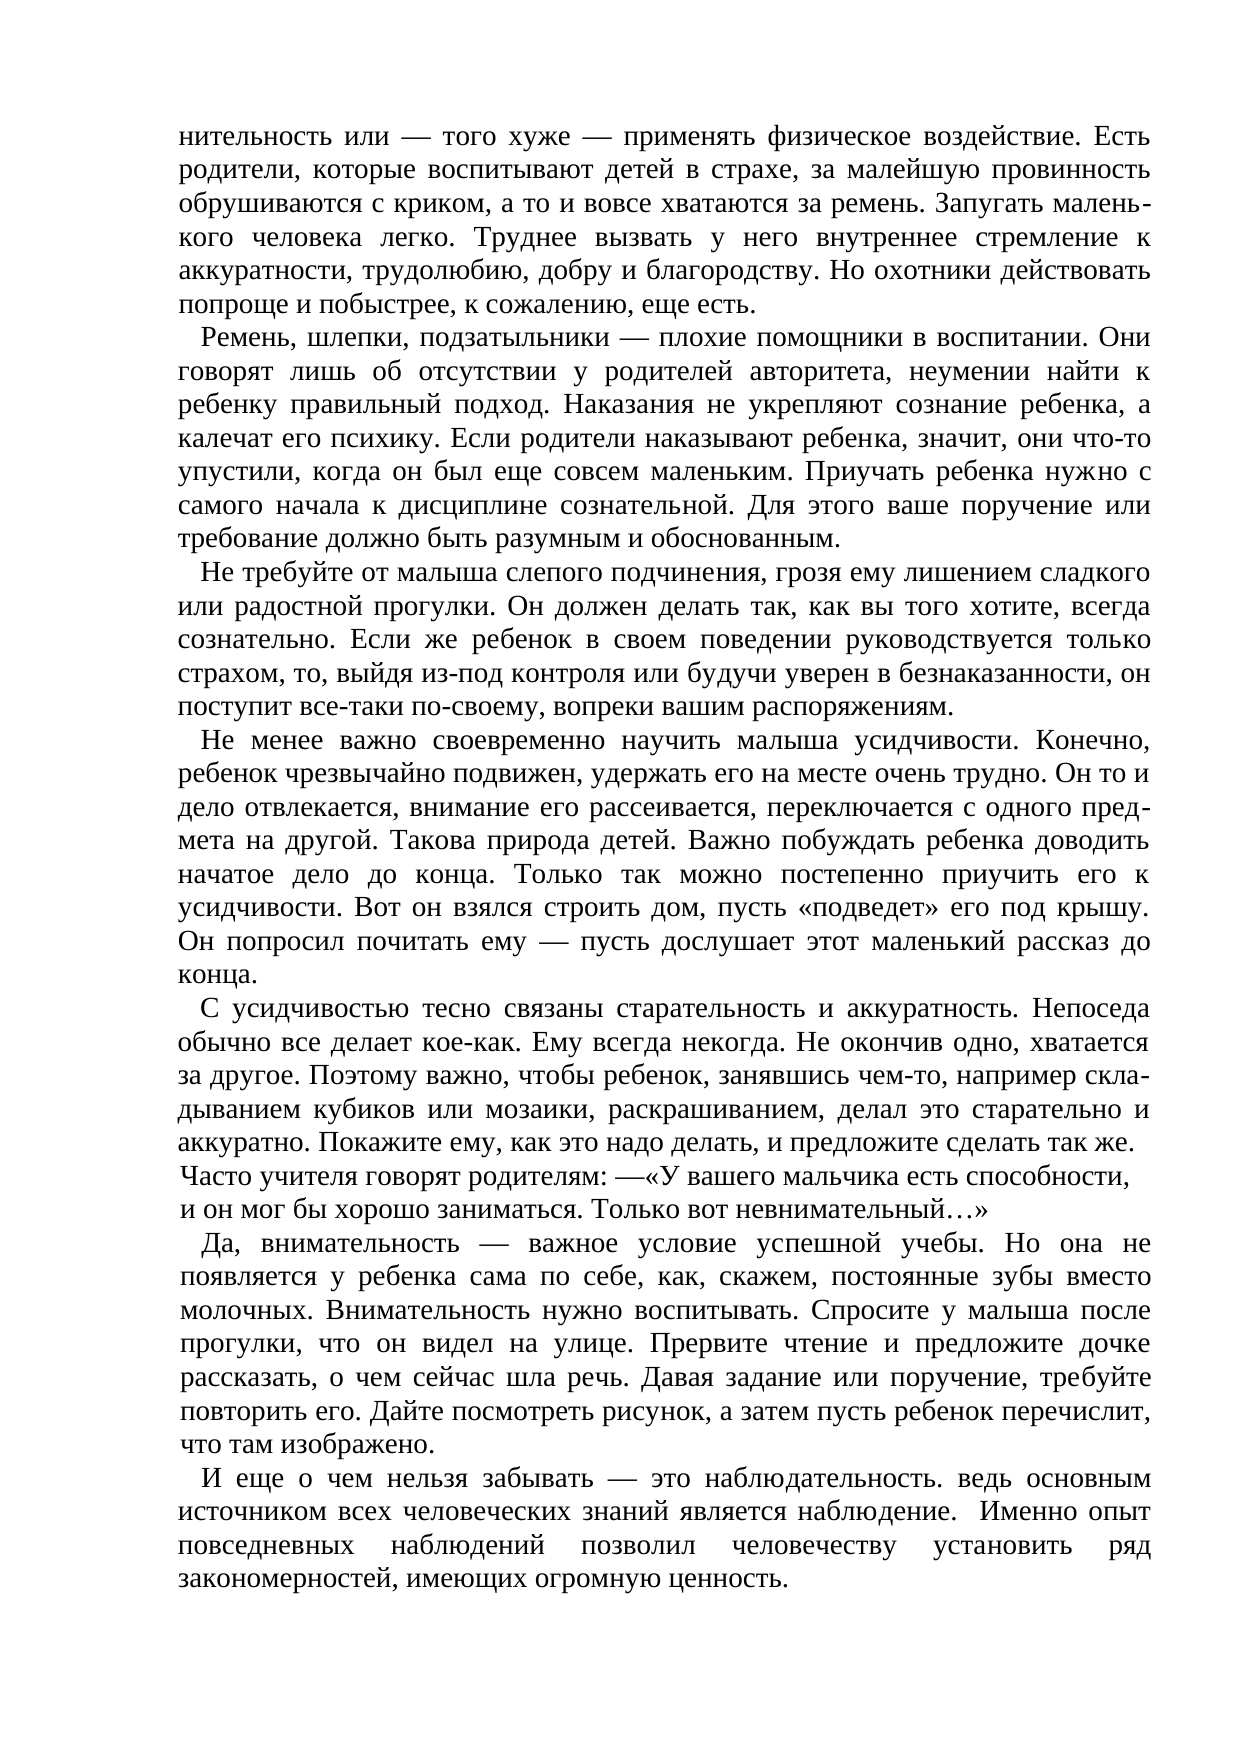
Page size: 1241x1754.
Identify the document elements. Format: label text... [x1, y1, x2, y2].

text И еще о чем нельзя забывать — это наблюдательность. ведь основным источником всех человеческих знаний является наблюдение. Именно опыт повседневных наблюдений позволил человечеству установить ряд закономерностей, имеющих огромную ценность. [178, 1460, 1151, 1594]
text Не требуйте от малыша слепого подчинения, грозя ему лишением сладкого или радостной прогулки. Он должен делать так, как вы того хотите, всегда сознательно. Если же ребенок в своем поведении руководствуется только страхом, то, выйдя из-под контроля или будучи уверен в безнаказанности, он поступит все-таки по-своему, вопреки вашим распоряжениям. [177, 554, 1151, 722]
text Да, внимательность — важное условие успешной учебы. Но она не появляется у ребенка сама по себе, как, скажем, постоянные зубы вместо молочных. Внимательность нужно воспитывать. Спросите у малыша после прогулки, что он видел на улице. Прервите чтение и предложите дочке рассказать, о чем сейчас шла речь. Давая задание или поручение, требуйте повторить его. Дайте посмотреть рисунок, а затем пусть ребенок перечислит, что там изображено. [180, 1225, 1152, 1460]
text Не менее важно своевременно научить малыша усидчивости. Конечно, ребенок чрезвычайно подвижен, удержать его на месте очень трудно. Он то и дело отвлекается, внимание его рассеивается, переключается с одного предмета на другой. Такова природа детей. Важно побуждать ребенка доводить начатое дело до конца. Только так можно постепенно приучить его к усидчивости. Вот он взялся строить дом, пусть «подведет» его под крышу. Он попросил почитать ему — пусть дослушает этот маленький рассказ до конца. [178, 722, 1151, 990]
text С усидчивостью тесно связаны старательность и аккуратность. Непоседа обычно все делает кое-как. Ему всегда некогда. Не окончив одно, хватается за другое. Поэтому важно, чтобы ребенок, занявшись чем-то, например складыванием кубиков или мозаики, раскрашиванием, делал это старательно и аккуратно. Покажите ему, как это надо делать, и предложите сделать так же. [177, 990, 1150, 1158]
text Ремень, шлепки, подзатыльники — плохие помощники в воспитании. Они говорят лишь об отсутствии у родителей авторитета, неумении найти к ребенку правильный подход. Наказания не укрепляют сознание ребенка, а калечат его психику. Если родители наказывают ребенка, значит, они что-то упустили, когда он был еще совсем маленьким. Приучать ребенка нужно с самого начала к дисциплине сознательной. Для этого ваше поручение или требование должно быть разумным и обоснованным. [178, 319, 1152, 554]
text Часто учителя говорят родителям: —«У вашего мальчика есть способности, и он мог бы хорошо заниматься. Только вот невнимательный…» [180, 1158, 1152, 1225]
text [178, 118, 1151, 319]
